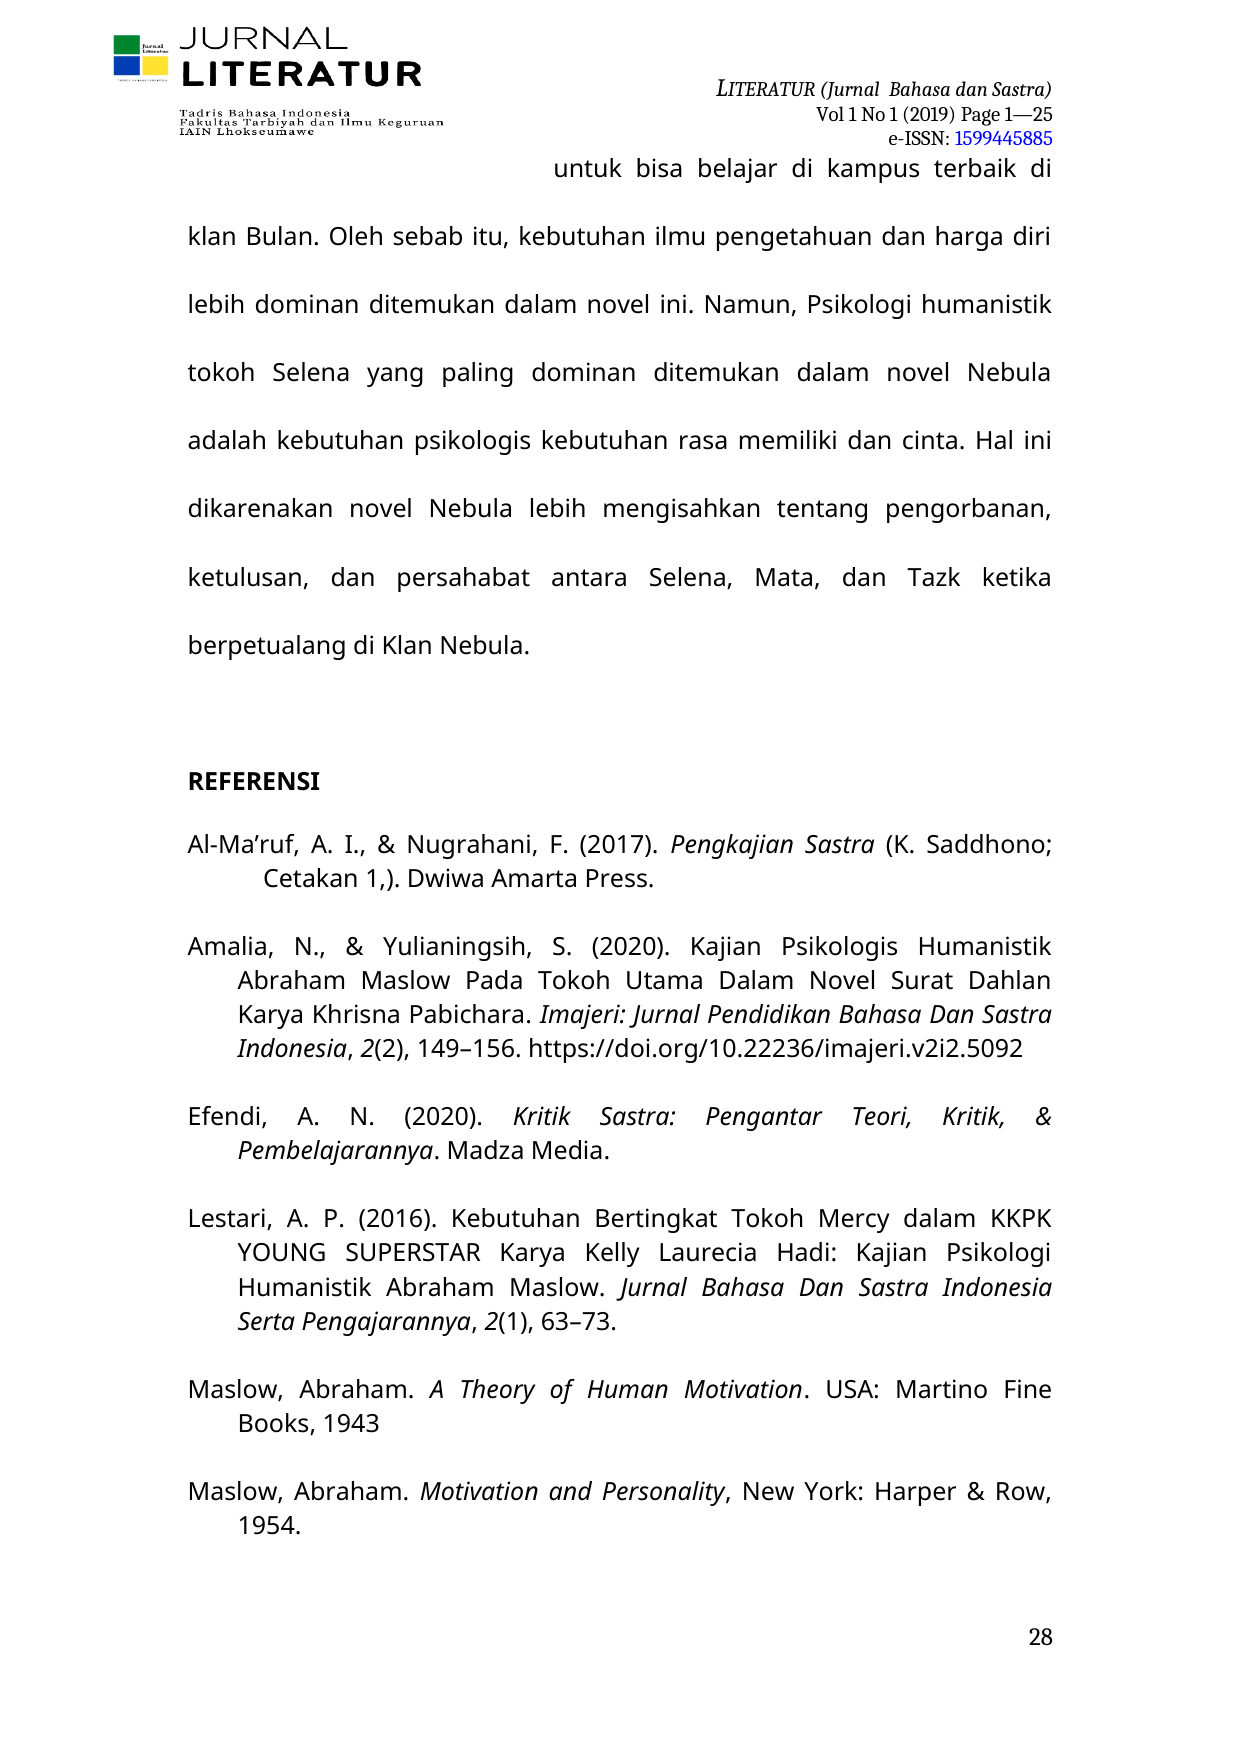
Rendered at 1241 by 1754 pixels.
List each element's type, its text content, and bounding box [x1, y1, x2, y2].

text REFERENSI [187, 763, 1053, 826]
text Efendi, A. N. (2020). Kritik Sastra: Pengantar Teori, Kritik, & Pembelajarannya. Madza Media. [187, 1099, 1053, 1167]
text Maslow, Abraham. A Theory of Human Motivation. USA: Martino Fine Books, 1943 [187, 1371, 1053, 1439]
text Maslow, Abraham. Motivation and Personality, New York: Harper & Row, 1954. [187, 1473, 1053, 1542]
picture [86, 12, 535, 171]
text Amalia, N., & Yulianingsih, S. (2020). Kajian Psikologis Humanistik Abraham Maslow Pada Tokoh Utama Dalam Novel Surat Dahlan Karya Khrisna Pabichara. Imajeri: Jurnal Pendidikan Bahasa Dan Sastra Indonesia, 2(2), 149–156. https://doi.org/10.22236/imajeri.v2i2.5092 [187, 928, 1053, 1065]
text Lestari, A. P. (2016). Kebutuhan Bertingkat Tokoh Mercy dalam KKPK YOUNG SUPERSTAR Karya Kelly Laurecia Hadi: Kajian Psikologi Humanistik Abraham Maslow. Jurnal Bahasa Dan Sastra Indonesia Serta Pengajarannya, 2(1), 63–73. [187, 1201, 1053, 1337]
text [187, 150, 1053, 661]
text Al-Ma’ruf, A. I., & Nugrahani, F. (2017). Pengkajian Sastra (K. Saddhono; Cetakan 1,). Dwiwa Amarta Press. [187, 826, 1053, 894]
